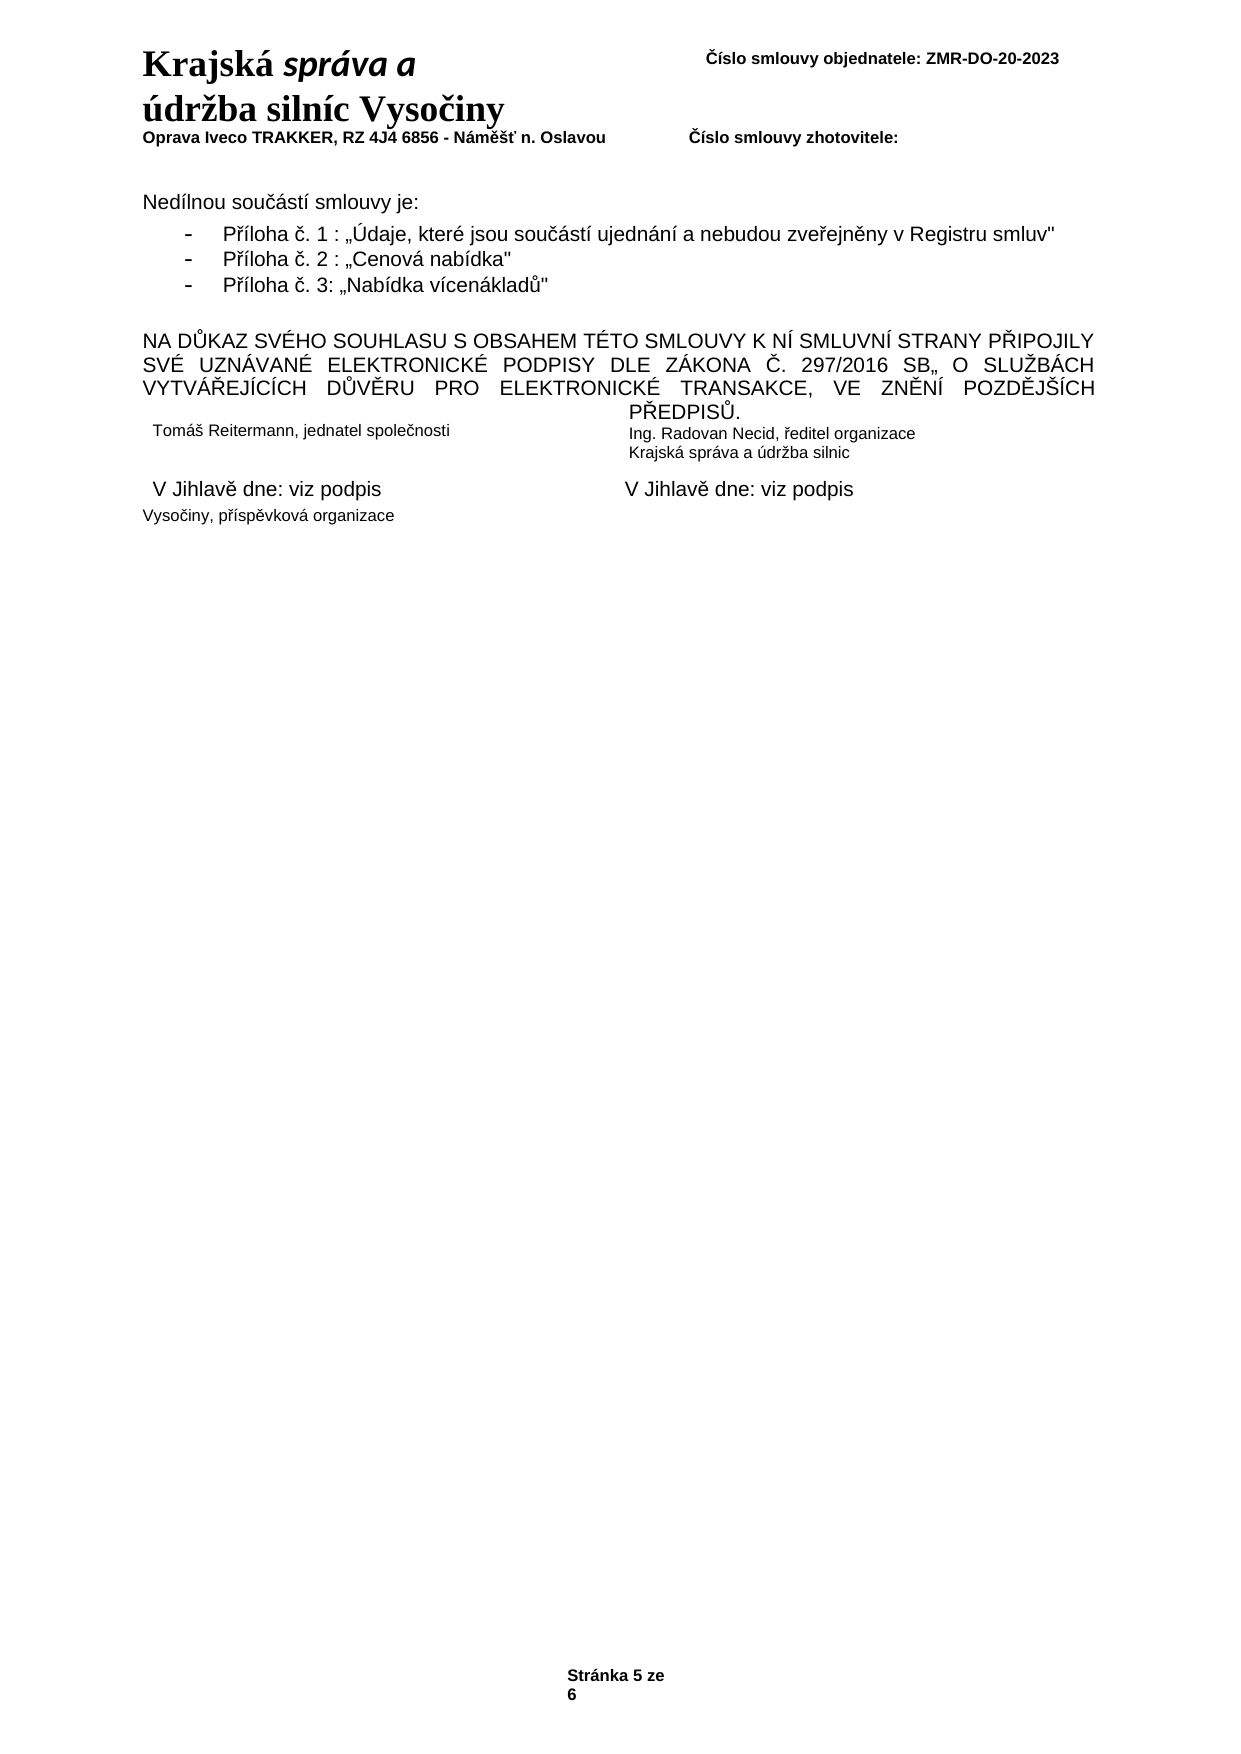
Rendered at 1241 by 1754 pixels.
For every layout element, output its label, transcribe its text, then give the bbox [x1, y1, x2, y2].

text NA DŮKAZ SVÉHO SOUHLASU S OBSAHEM TÉTO SMLOUVY K NÍ SMLUVNÍ STRANY PŘIPOJILY SVÉ UZNÁVANÉ ELEKTRONICKÉ PODPISY DLE ZÁKONA Č. 297/2016 SB„ O SLUŽBÁCH VYTVÁŘEJÍCÍCH DŮVĚRU PRO ELEKTRONICKÉ TRANSAKCE, VE ZNĚNÍ POZDĚJŠÍCH PŘEDPISŮ. [142, 330, 1096, 424]
text Nedílnou součástí smlouvy je: [142, 193, 1096, 214]
list Příloha č. 2 : „Cenová nabídka" [184, 246, 1096, 272]
text Ing. Radovan Necid, ředitel organizace Krajská správa a údržba silnic Vysočiny, příspěvková organizace [142, 424, 923, 525]
text Oprava Iveco TRAKKER, RZ 4J4 6856 - Náměšť n. Oslavou Číslo smlouvy zhotovitele: [142, 131, 1096, 147]
text Krajská správa a údržba silníc Vysočiny [142, 39, 1096, 131]
list Příloha č. 3: „Nabídka vícenákladů" [184, 272, 1096, 297]
list Příloha č. 1 : „Údaje, které jsou součástí ujednání a nebudou zveřejněny v Registru smluv" [184, 221, 1096, 246]
